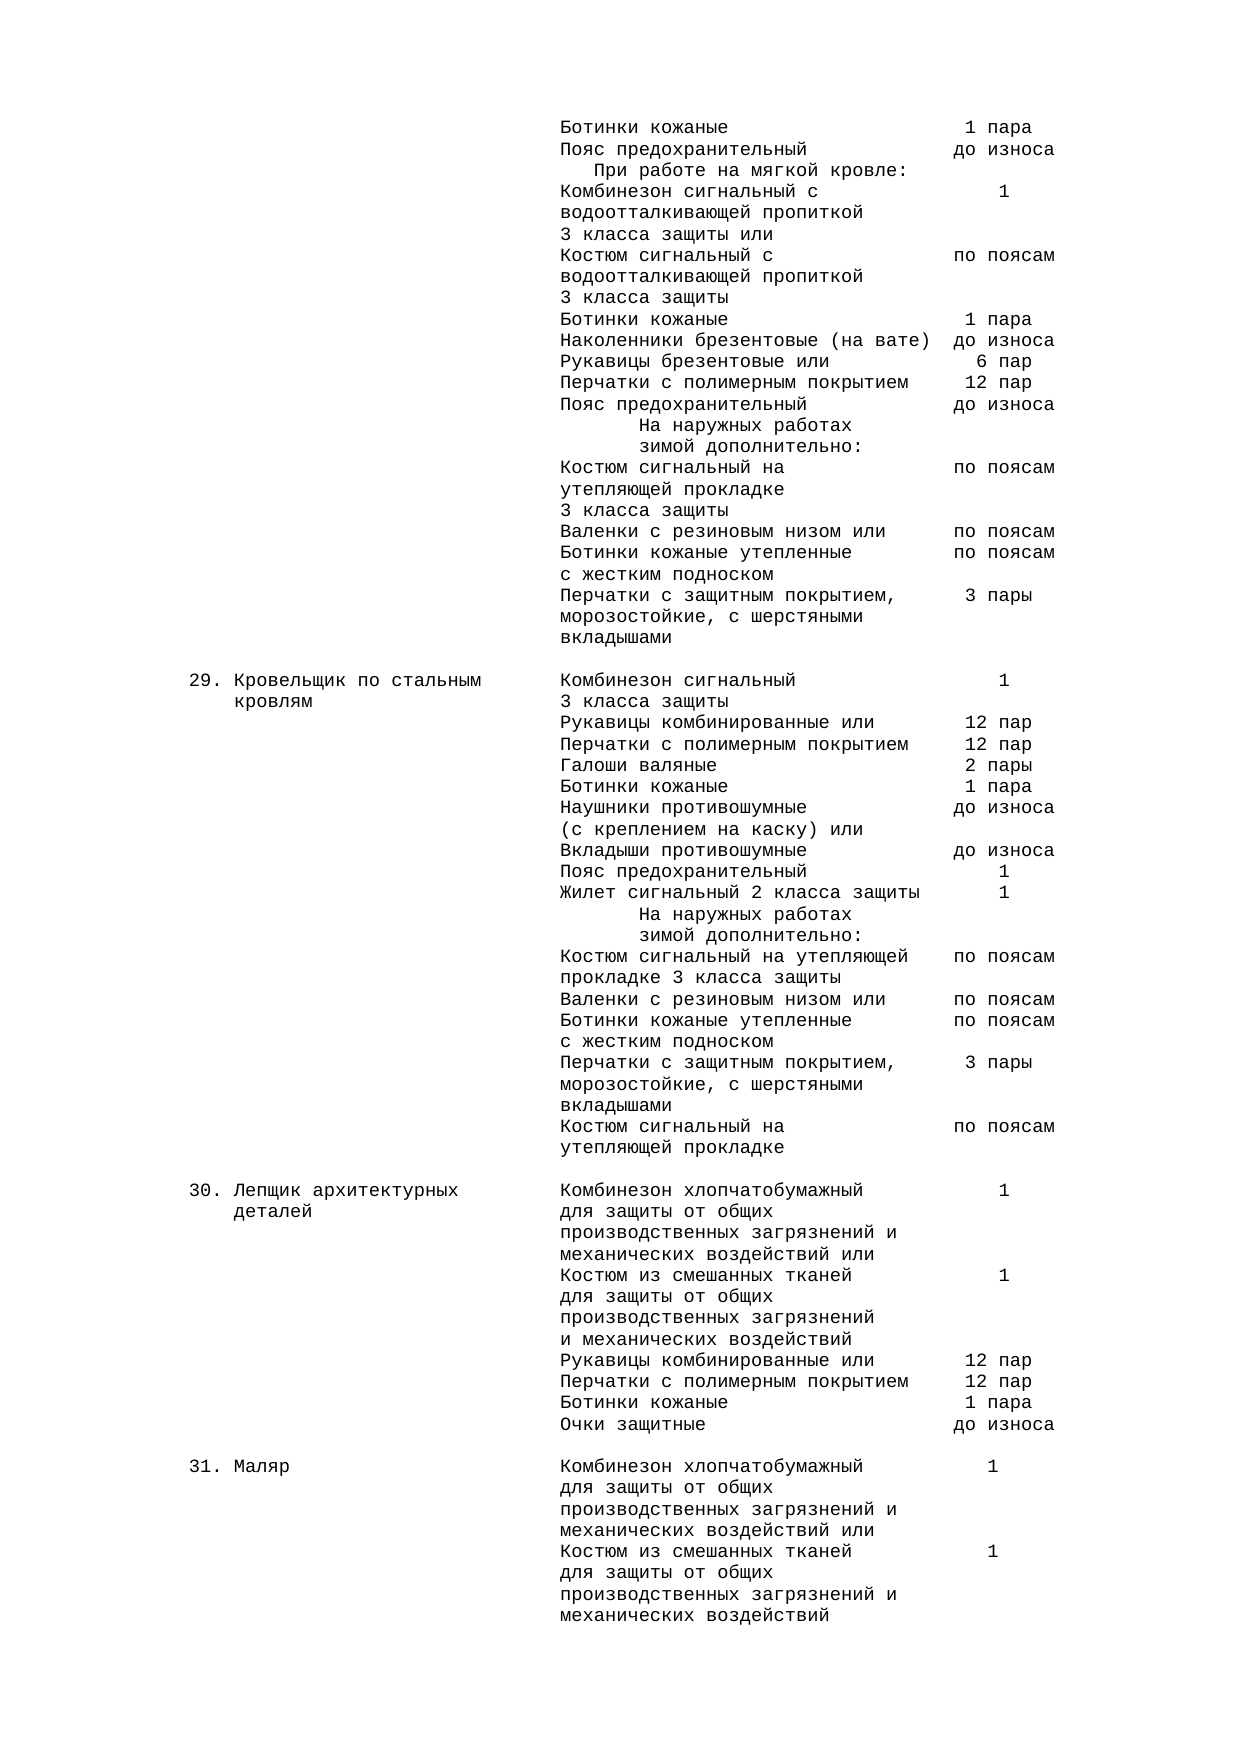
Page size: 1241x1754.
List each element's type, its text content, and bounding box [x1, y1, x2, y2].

text Ботинки кожаные 1 пара [177, 1393, 1152, 1414]
text Костюм из смешанных тканей 1 [177, 1542, 1152, 1563]
text кровлям 3 класса защиты [177, 692, 1152, 713]
text механических воздействий [177, 1606, 1152, 1627]
text Рукавицы комбинированные или 12 пар [177, 1351, 1152, 1372]
text Валенки с резиновым низом или по поясам [177, 522, 1152, 543]
text производственных загрязнений и [177, 1223, 1152, 1244]
text для защиты от общих [177, 1287, 1152, 1308]
text 30. Лепщик архитектурных Комбинезон хлопчатобумажный 1 [177, 1181, 1152, 1202]
text вкладышами [177, 628, 1152, 649]
text Ботинки кожаные 1 пара [177, 777, 1152, 798]
text Перчатки с полимерным покрытием 12 пар [177, 1372, 1152, 1393]
text Перчатки с полимерным покрытием 12 пар [177, 373, 1152, 394]
text 29. Кровельщик по стальным Комбинезон сигнальный 1 [177, 671, 1152, 692]
text Костюм сигнальный на по поясам [177, 458, 1152, 479]
text водоотталкивающей пропиткой [177, 267, 1152, 288]
text (с креплением на каску) или [177, 819, 1152, 841]
text Костюм сигнальный на утепляющей по поясам [177, 947, 1152, 968]
text механических воздействий или [177, 1521, 1152, 1542]
text 3 класса защиты или [177, 224, 1152, 246]
text деталей для защиты от общих [177, 1202, 1152, 1223]
text При работе на мягкой кровле: [177, 161, 1152, 182]
text механических воздействий или [177, 1244, 1152, 1266]
text морозостойкие, с шерстяными [177, 1074, 1152, 1096]
text Ботинки кожаные 1 пара [177, 309, 1152, 331]
text прокладке 3 класса защиты [177, 968, 1152, 989]
text 3 класса защиты [177, 288, 1152, 309]
text Костюм сигнальный на по поясам [177, 1117, 1152, 1138]
text Комбинезон сигнальный с 1 [177, 182, 1152, 203]
text водоотталкивающей пропиткой [177, 203, 1152, 224]
text На наружных работах [177, 904, 1152, 926]
text вкладышами [177, 1096, 1152, 1117]
text морозостойкие, с шерстяными [177, 607, 1152, 628]
text производственных загрязнений и [177, 1499, 1152, 1521]
text для защиты от общих [177, 1563, 1152, 1584]
text с жестким подноском [177, 564, 1152, 586]
text Ботинки кожаные 1 пара [177, 118, 1152, 139]
text Наколенники брезентовые (на вате) до износа [177, 331, 1152, 352]
text Перчатки с защитным покрытием, 3 пары [177, 586, 1152, 607]
text Костюм сигнальный с по поясам [177, 246, 1152, 267]
text производственных загрязнений и [177, 1584, 1152, 1606]
text зимой дополнительно: [177, 926, 1152, 947]
text Пояс предохранительный до износа [177, 139, 1152, 161]
text 31. Маляр Комбинезон хлопчатобумажный 1 [177, 1457, 1152, 1478]
text зимой дополнительно: [177, 437, 1152, 458]
text Наушники противошумные до износа [177, 798, 1152, 819]
text производственных загрязнений [177, 1308, 1152, 1329]
text Костюм из смешанных тканей 1 [177, 1266, 1152, 1287]
text с жестким подноском [177, 1032, 1152, 1053]
text Перчатки с защитным покрытием, 3 пары [177, 1053, 1152, 1074]
text для защиты от общих [177, 1478, 1152, 1499]
text утепляющей прокладке [177, 1138, 1152, 1159]
text Рукавицы брезентовые или 6 пар [177, 352, 1152, 373]
text Валенки с резиновым низом или по поясам [177, 989, 1152, 1011]
text утепляющей прокладке [177, 479, 1152, 501]
text Ботинки кожаные утепленные по поясам [177, 1011, 1152, 1032]
text Очки защитные до износа [177, 1414, 1152, 1436]
text Рукавицы комбинированные или 12 пар [177, 713, 1152, 734]
text 3 класса защиты [177, 501, 1152, 522]
text Перчатки с полимерным покрытием 12 пар [177, 734, 1152, 756]
text и механических воздействий [177, 1329, 1152, 1351]
text Пояс предохранительный до износа [177, 394, 1152, 416]
text На наружных работах [177, 416, 1152, 437]
text Пояс предохранительный 1 [177, 862, 1152, 883]
text Галоши валяные 2 пары [177, 756, 1152, 777]
text Ботинки кожаные утепленные по поясам [177, 543, 1152, 564]
text Вкладыши противошумные до износа [177, 841, 1152, 862]
text Жилет сигнальный 2 класса защиты 1 [177, 883, 1152, 904]
